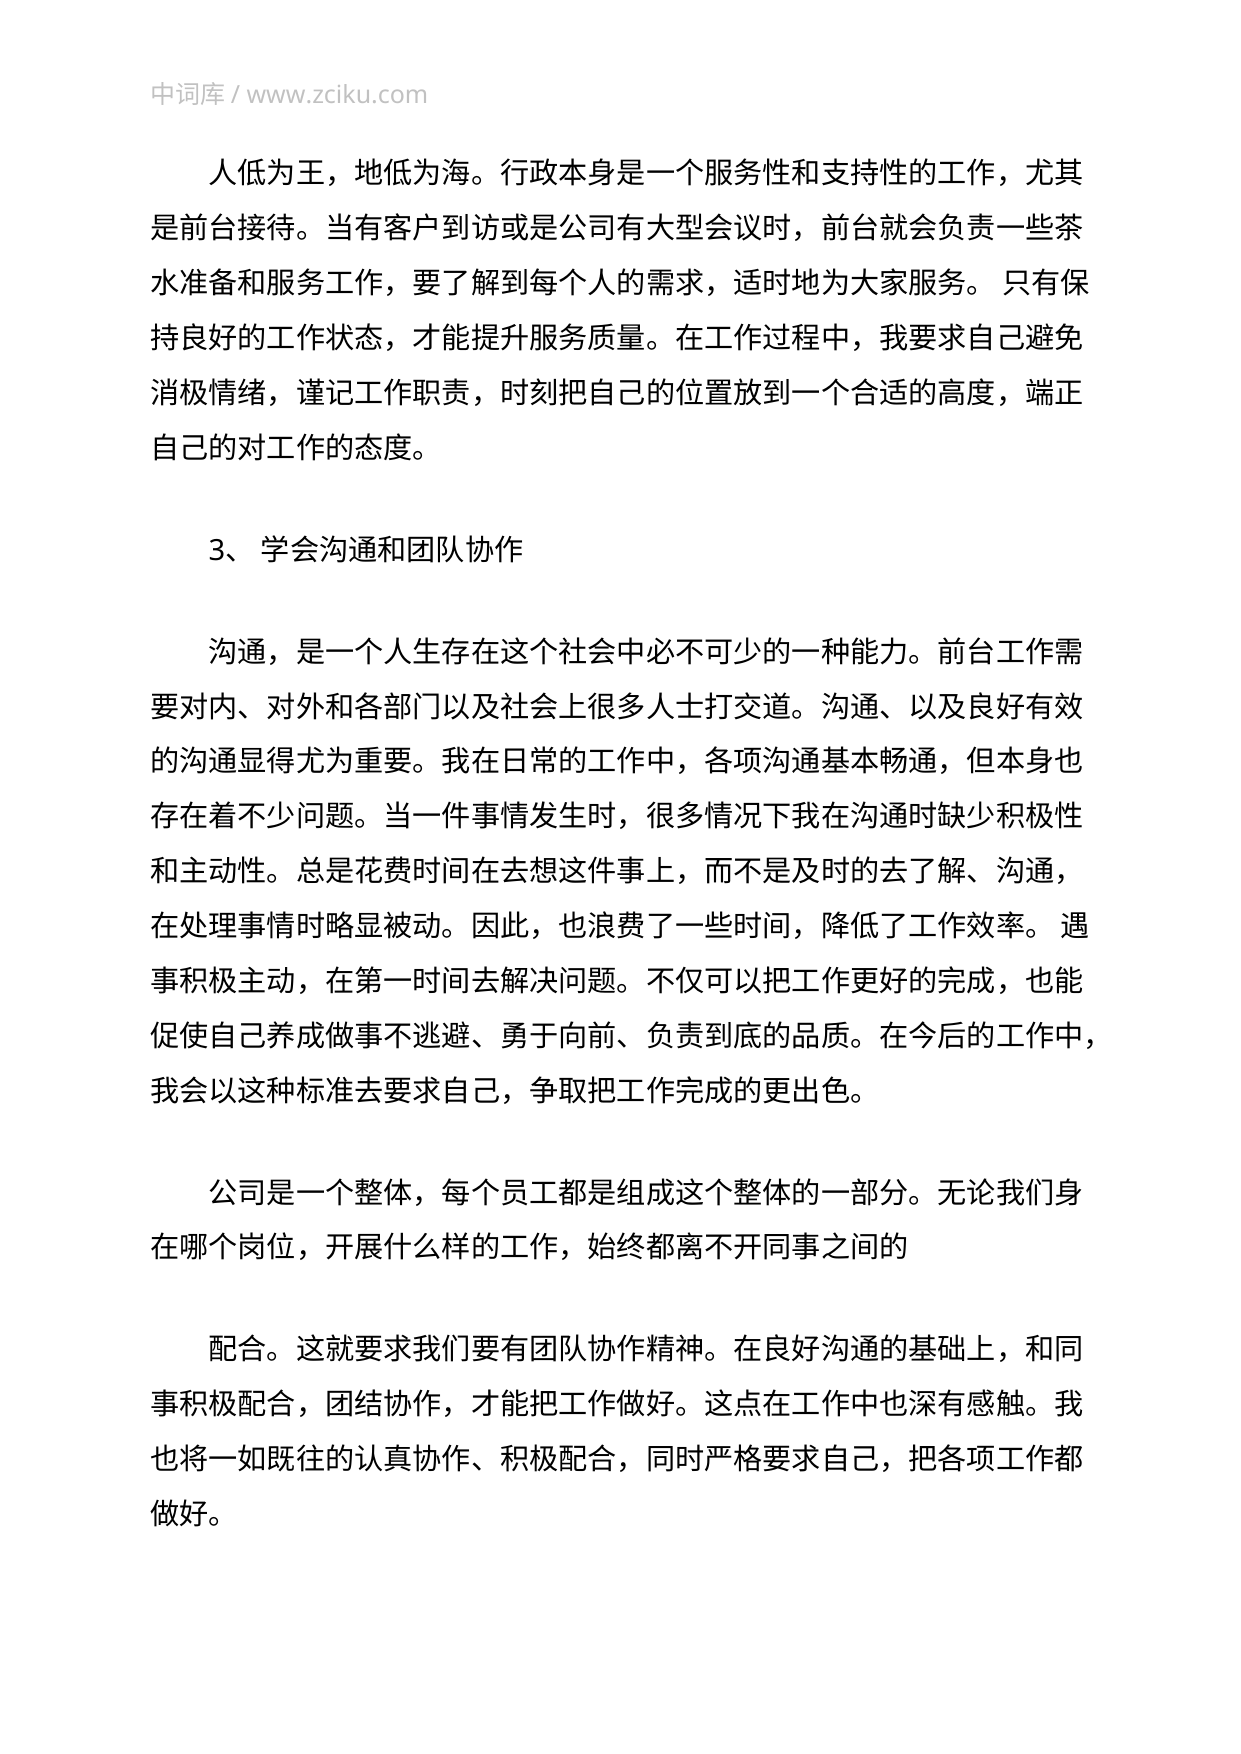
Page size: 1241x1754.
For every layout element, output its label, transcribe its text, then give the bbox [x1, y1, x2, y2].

text 人低为王，地低为海。行政本身是一个服务性和支持性的工作，尤其是前台接待。当有客户到访或是公司有大型会议时，前台就会负责一些茶水准备和服务工作，要了解到每个人的需求，适时地为大家服务。 只有保持良好的工作状态，才能提升服务质量。在工作过程中，我要求自己避免消极情绪，谨记工作职责，时刻把自己的位置放到一个合适的高度，端正自己的对工作的态度。 [150, 150, 1090, 467]
text 3、 学会沟通和团队协作 [150, 526, 1090, 569]
text 公司是一个整体，每个员工都是组成这个整体的一部分。无论我们身在哪个岗位，开展什么样的工作，始终都离不开同事之间的 [150, 1169, 1090, 1266]
text 配合。这就要求我们要有团队协作精神。在良好沟通的基础上，和同事积极配合，团结协作，才能把工作做好。这点在工作中也深有感触。我也将一如既往的认真协作、积极配合，同时严格要求自己，把各项工作都做好。 [150, 1326, 1090, 1533]
text 沟通，是一个人生存在这个社会中必不可少的一种能力。前台工作需要对内、对外和各部门以及社会上很多人士打交道。沟通、以及良好有效的沟通显得尤为重要。我在日常的工作中，各项沟通基本畅通，但本身也存在着不少问题。当一件事情发生时，很多情况下我在沟通时缺少积极性和主动性。总是花费时间在去想这件事上，而不是及时的去了解、沟通，在处理事情时略显被动。因此，也浪费了一些时间，降低了工作效率。 遇事积极主动，在第一时间去解决问题。不仅可以把工作更好的完成，也能促使自己养成做事不逃避、勇于向前、负责到底的品质。在今后的工作中，我会以这种标准去要求自己，争取把工作完成的更出色。 [150, 628, 1090, 1110]
